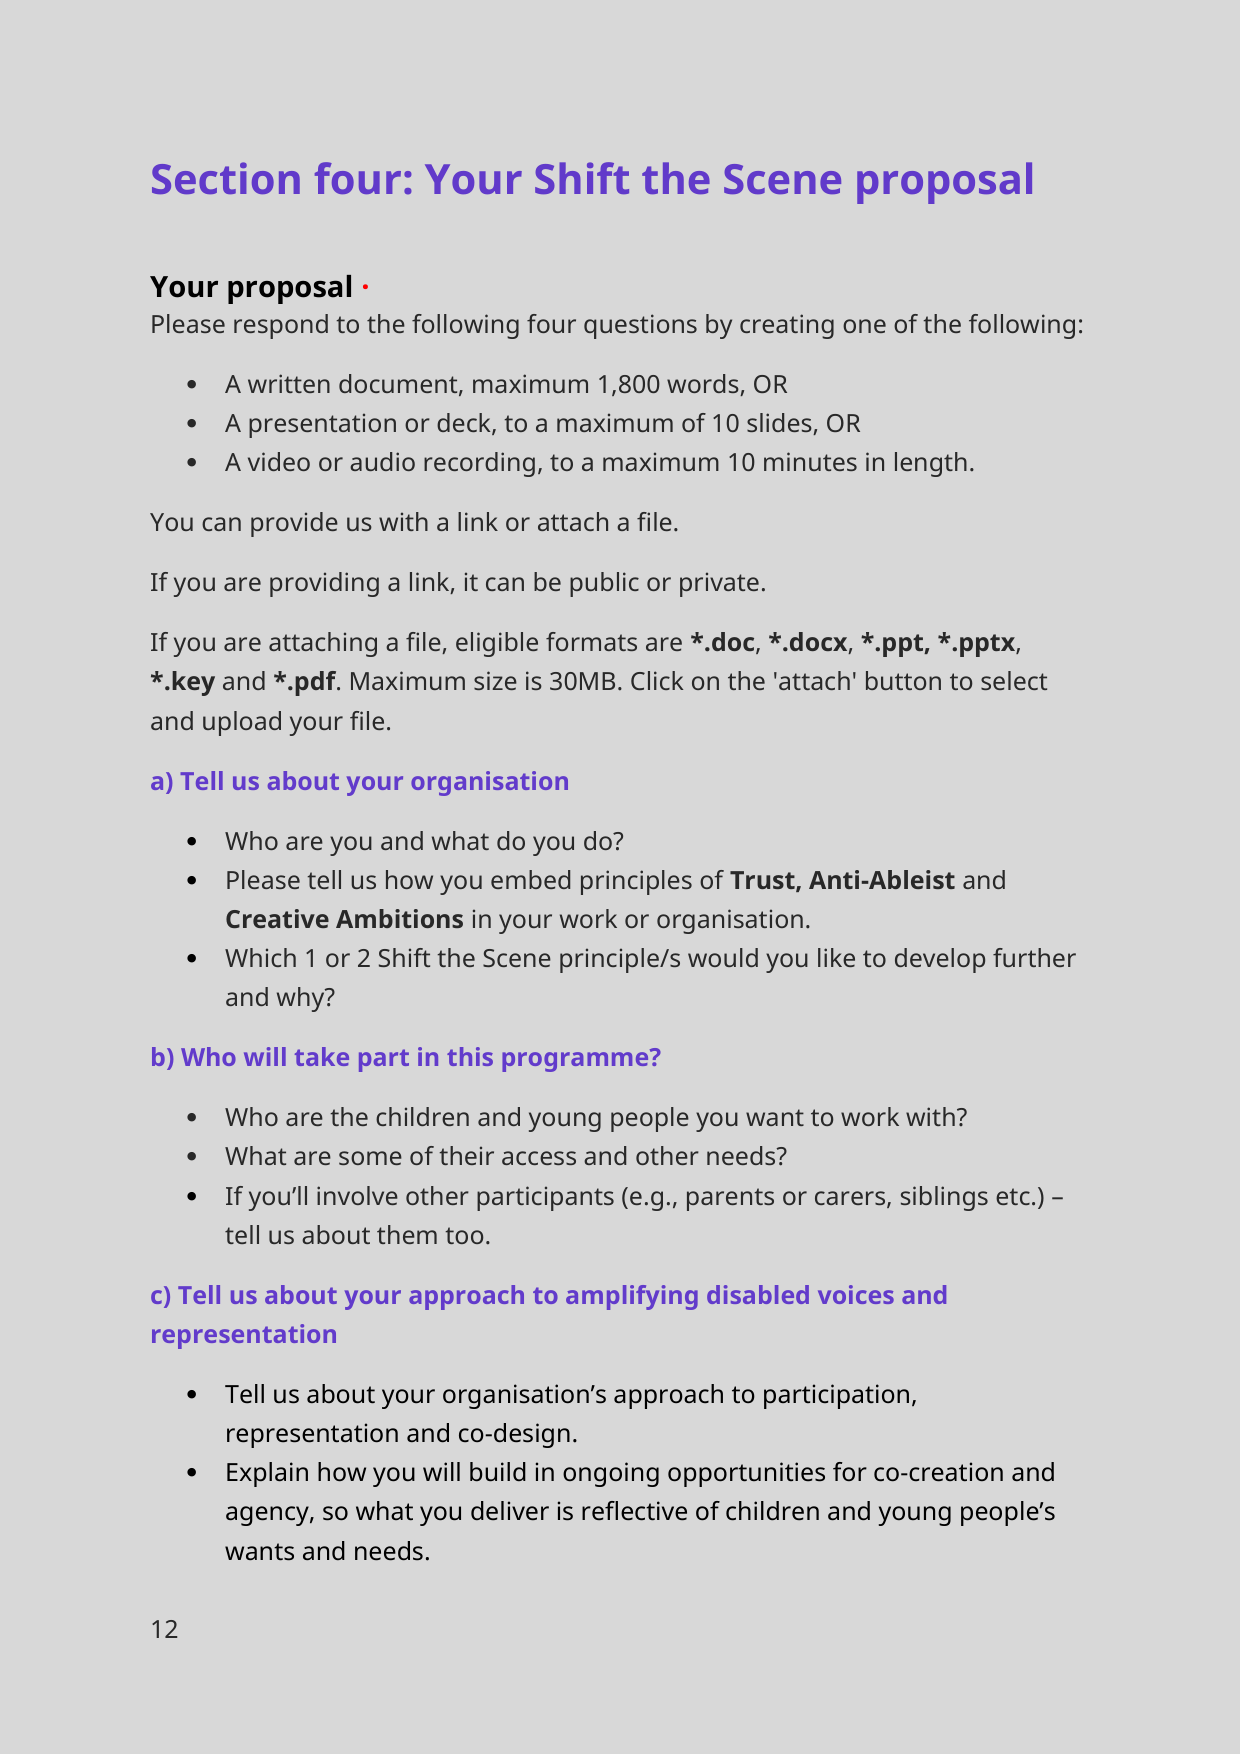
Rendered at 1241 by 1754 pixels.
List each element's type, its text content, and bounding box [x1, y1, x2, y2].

list Please tell us how you embed principles of Trust, Anti-Ableist and Creative Ambitions in your work or organisation. [187, 862, 1090, 936]
text a) Tell us about your organisation [150, 763, 1090, 797]
text c) Tell us about your approach to amplifying disabled voices and representation [150, 1277, 1090, 1351]
text If you are providing a link, it can be public or private. [150, 565, 1090, 599]
list Who are the children and young people you want to work with? [187, 1100, 1090, 1134]
list Explain how you will build in ongoing opportunities for co-creation and agency, so what you deliver is reflective of children and young people’s wants and needs. [187, 1455, 1090, 1567]
list Tell us about your organisation’s approach to participation, representation and co-design. [187, 1376, 1090, 1450]
text b) Who will take part in this programme? [150, 1040, 1090, 1074]
list A video or audio recording, to a maximum 10 minutes in length. [187, 445, 1090, 479]
text If you are attaching a file, eligible formats are *.doc, *.docx, *.ppt, *.pptx, *.key and *.pdf. Maximum size is 30MB. Click on the 'attach' button to select and upload your file. [150, 625, 1090, 737]
text You can provide us with a link or attach a file. [150, 505, 1090, 539]
subtitle Your proposal · [150, 267, 1090, 306]
list What are some of their access and other needs? [187, 1139, 1090, 1173]
list Which 1 or 2 Shift the Scene principle/s would you like to develop further and why? [187, 941, 1090, 1014]
subtitle Section four: Your Shift the Scene proposal [150, 150, 1090, 207]
list Who are you and what do you do? [187, 823, 1090, 857]
list A written document, maximum 1,800 words, OR [187, 366, 1090, 401]
list If you’ll involve other participants (e.g., parents or carers, siblings etc.) – tell us about them too. [187, 1178, 1090, 1251]
list A presentation or deck, to a maximum of 10 slides, OR [187, 406, 1090, 440]
text Please respond to the following four questions by creating one of the following: [150, 306, 1090, 341]
